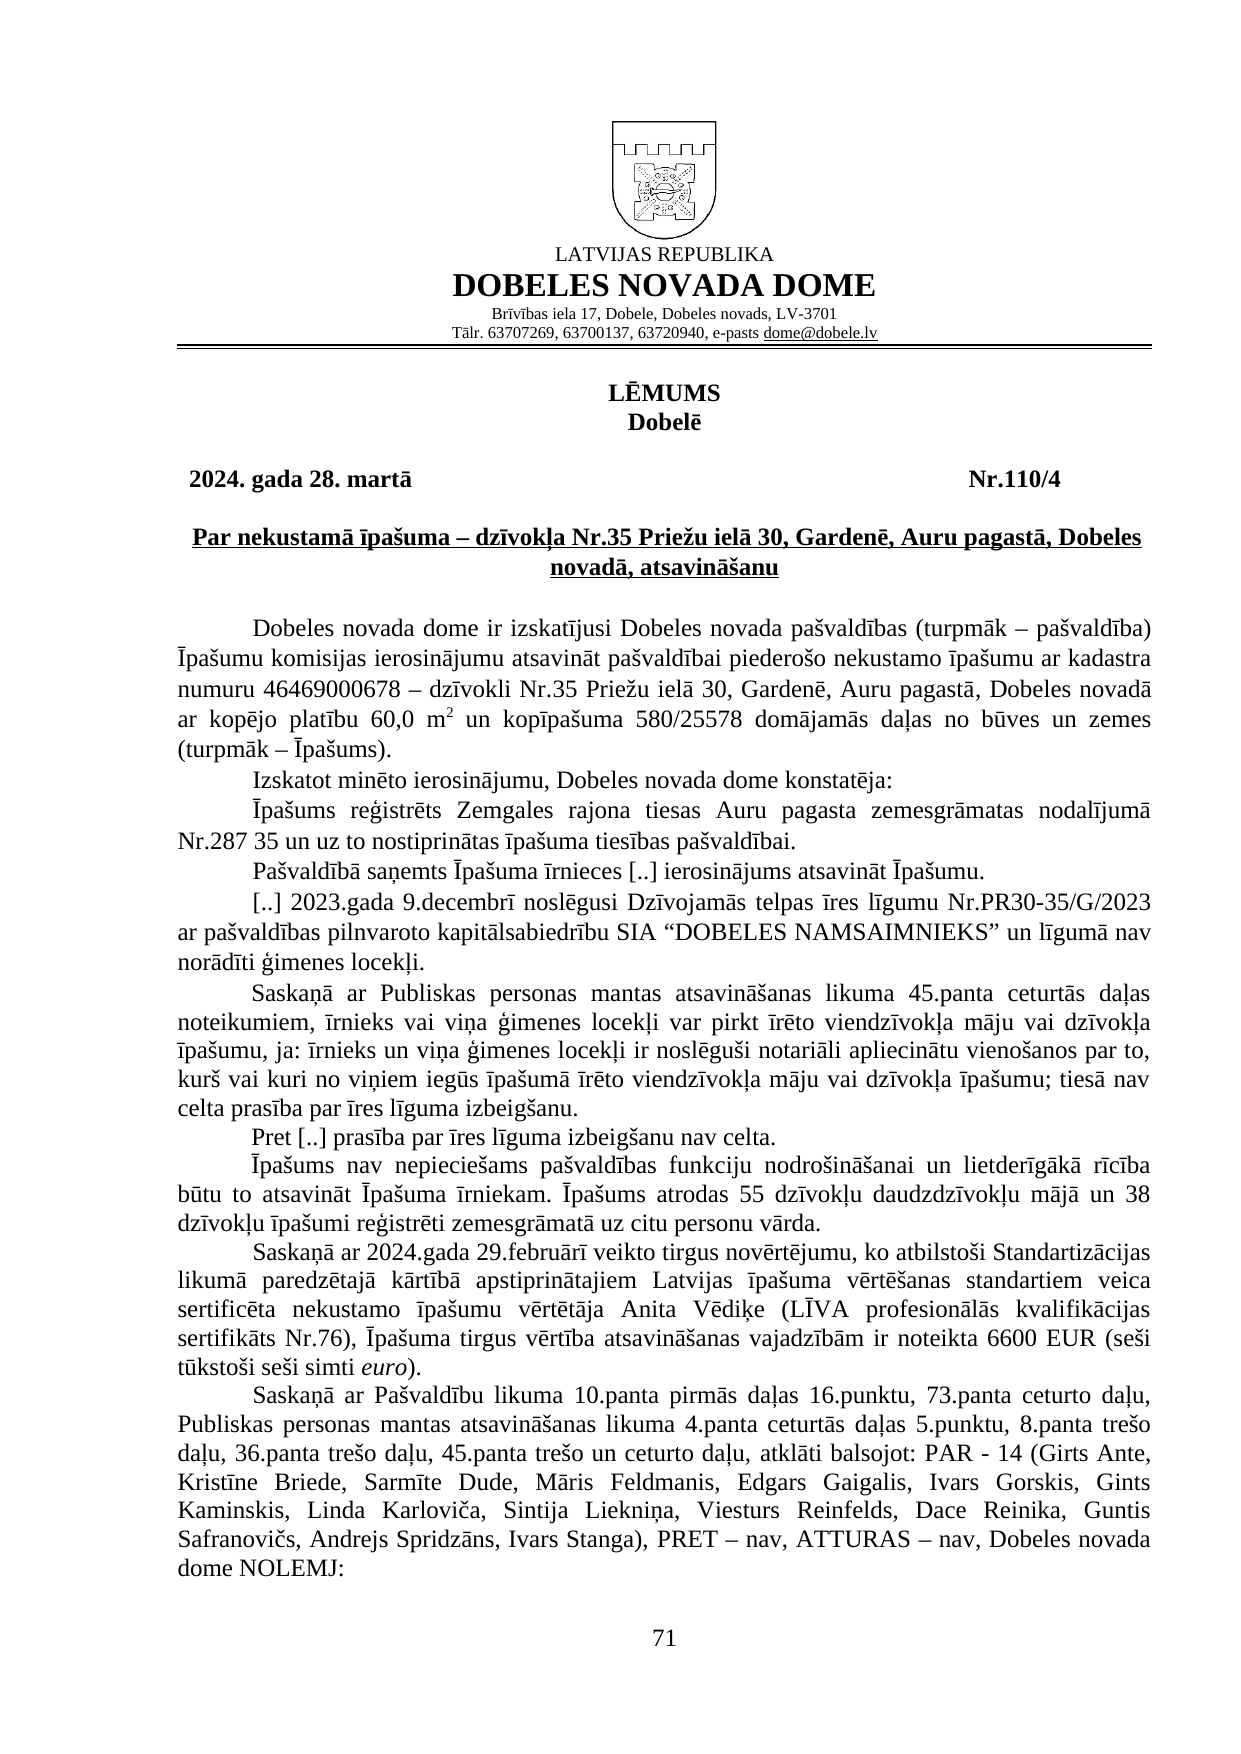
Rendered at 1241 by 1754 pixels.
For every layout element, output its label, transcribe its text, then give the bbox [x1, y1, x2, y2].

text LĒMUMS [177, 378, 1152, 407]
text Saskaņā ar Publiskas personas mantas atsavināšanas likuma 45.panta ceturtās daļas noteikumiem, īrnieks vai viņa ģimenes locekļi var pirkt īrēto viendzīvokļa māju vai dzīvokļa īpašumu, ja: īrnieks un viņa ģimenes locekļi ir noslēguši notariāli apliecinātu vienošanos par to, kurš vai kuri no viņiem iegūs īpašumā īrēto viendzīvokļa māju vai dzīvokļa īpašumu; tiesā nav celta prasība par īres līguma izbeigšanu. [177, 978, 1152, 1122]
text Īpašums nav nepieciešams pašvaldības funkciju nodrošināšanai un lietderīgākā rīcība būtu to atsavināt Īpašuma īrniekam. Īpašums atrodas 55 dzīvokļu daudzdzīvokļu mājā un 38 dzīvokļu īpašumi reģistrēti zemesgrāmatā uz citu personu vārda. [177, 1150, 1152, 1237]
text [..] 2023.gada 9.decembrī noslēgusi Dzīvojamās telpas īres līgumu Nr.PR30-35/G/2023 ar pašvaldības pilnvaroto kapitālsabiedrību SIA “DOBELES NAMSAIMNIEKS” un līgumā nav norādīti ģimenes locekļi. [177, 887, 1152, 976]
text LATVIJAS REPUBLIKA [177, 242, 1152, 266]
text Par nekustamā īpašuma – dzīvokļa Nr.35 Priežu ielā 30, Gardenē, Auru pagastā, Dobeles novadā, atsavināšanu [177, 522, 1152, 581]
text Pret [..] prasība par īres līguma izbeigšanu nav celta. [177, 1122, 1152, 1150]
text DOBELES NOVADA DOME [177, 266, 1152, 304]
text 2024. gada 28. martā Nr.110/4 [189, 464, 1152, 493]
text Izskatot minēto ierosinājumu, Dobeles novada dome konstatēja: [177, 765, 1152, 794]
picture [608, 118, 720, 242]
text Saskaņā ar 2024.gada 29.februārī veikto tirgus novērtējumu, ko atbilstoši Standartizācijas likumā paredzētajā kārtībā apstiprinātajiem Latvijas īpašuma vērtēšanas standartiem veica sertificēta nekustamo īpašumu vērtētāja Anita Vēdiķe (LĪVA profesionālās kvalifikācijas sertifikāts Nr.76), Īpašuma tirgus vērtība atsavināšanas vajadzībām ir noteikta 6600 EUR (seši tūkstoši seši simti euro). [177, 1237, 1152, 1380]
text Tālr. 63707269, 63700137, 63720940, e-pasts dome@dobele.lv [177, 323, 1152, 344]
text Dobelē [177, 407, 1152, 435]
text Īpašums reģistrēts Zemgales rajona tiesas Auru pagasta zemesgrāmatas nodalījumā Nr.287 35 un uz to nostiprinātas īpašuma tiesības pašvaldībai. [177, 795, 1152, 854]
text Dobeles novada dome ir izskatījusi Dobeles novada pašvaldības (turpmāk – pašvaldība) Īpašumu komisijas ierosinājumu atsavināt pašvaldībai piederošo nekustamo īpašumu ar kadastra numuru 46469000678 – dzīvokli Nr.35 Priežu ielā 30, Gardenē, Auru pagastā, Dobeles novadā ar kopējo platību 60,0 m2 un kopīpašuma 580/25578 domājamās daļas no būves un zemes (turpmāk – Īpašums). [177, 613, 1152, 763]
text Saskaņā ar Pašvaldību likuma 10.panta pirmās daļas 16.punktu, 73.panta ceturto daļu, Publiskas personas mantas atsavināšanas likuma 4.panta ceturtās daļas 5.punktu, 8.panta trešo daļu, 36.panta trešo daļu, 45.panta trešo un ceturto daļu, atklāti balsojot: PAR - 14 (Girts Ante, Kristīne Briede, Sarmīte Dude, Māris Feldmanis, Edgars Gaigalis, Ivars Gorskis, Gints Kaminskis, Linda Karloviča, Sintija Liekniņa, Viesturs Reinfelds, Dace Reinika, Guntis Safranovičs, Andrejs Spridzāns, Ivars Stanga), PRET – nav, ATTURAS – nav, Dobeles novada dome NOLEMJ: [177, 1380, 1152, 1582]
text Pašvaldībā saņemts Īpašuma īrnieces [..] ierosinājums atsavināt Īpašumu. [177, 856, 1152, 885]
text Brīvības iela 17, Dobele, Dobeles novads, LV-3701 [177, 304, 1152, 323]
